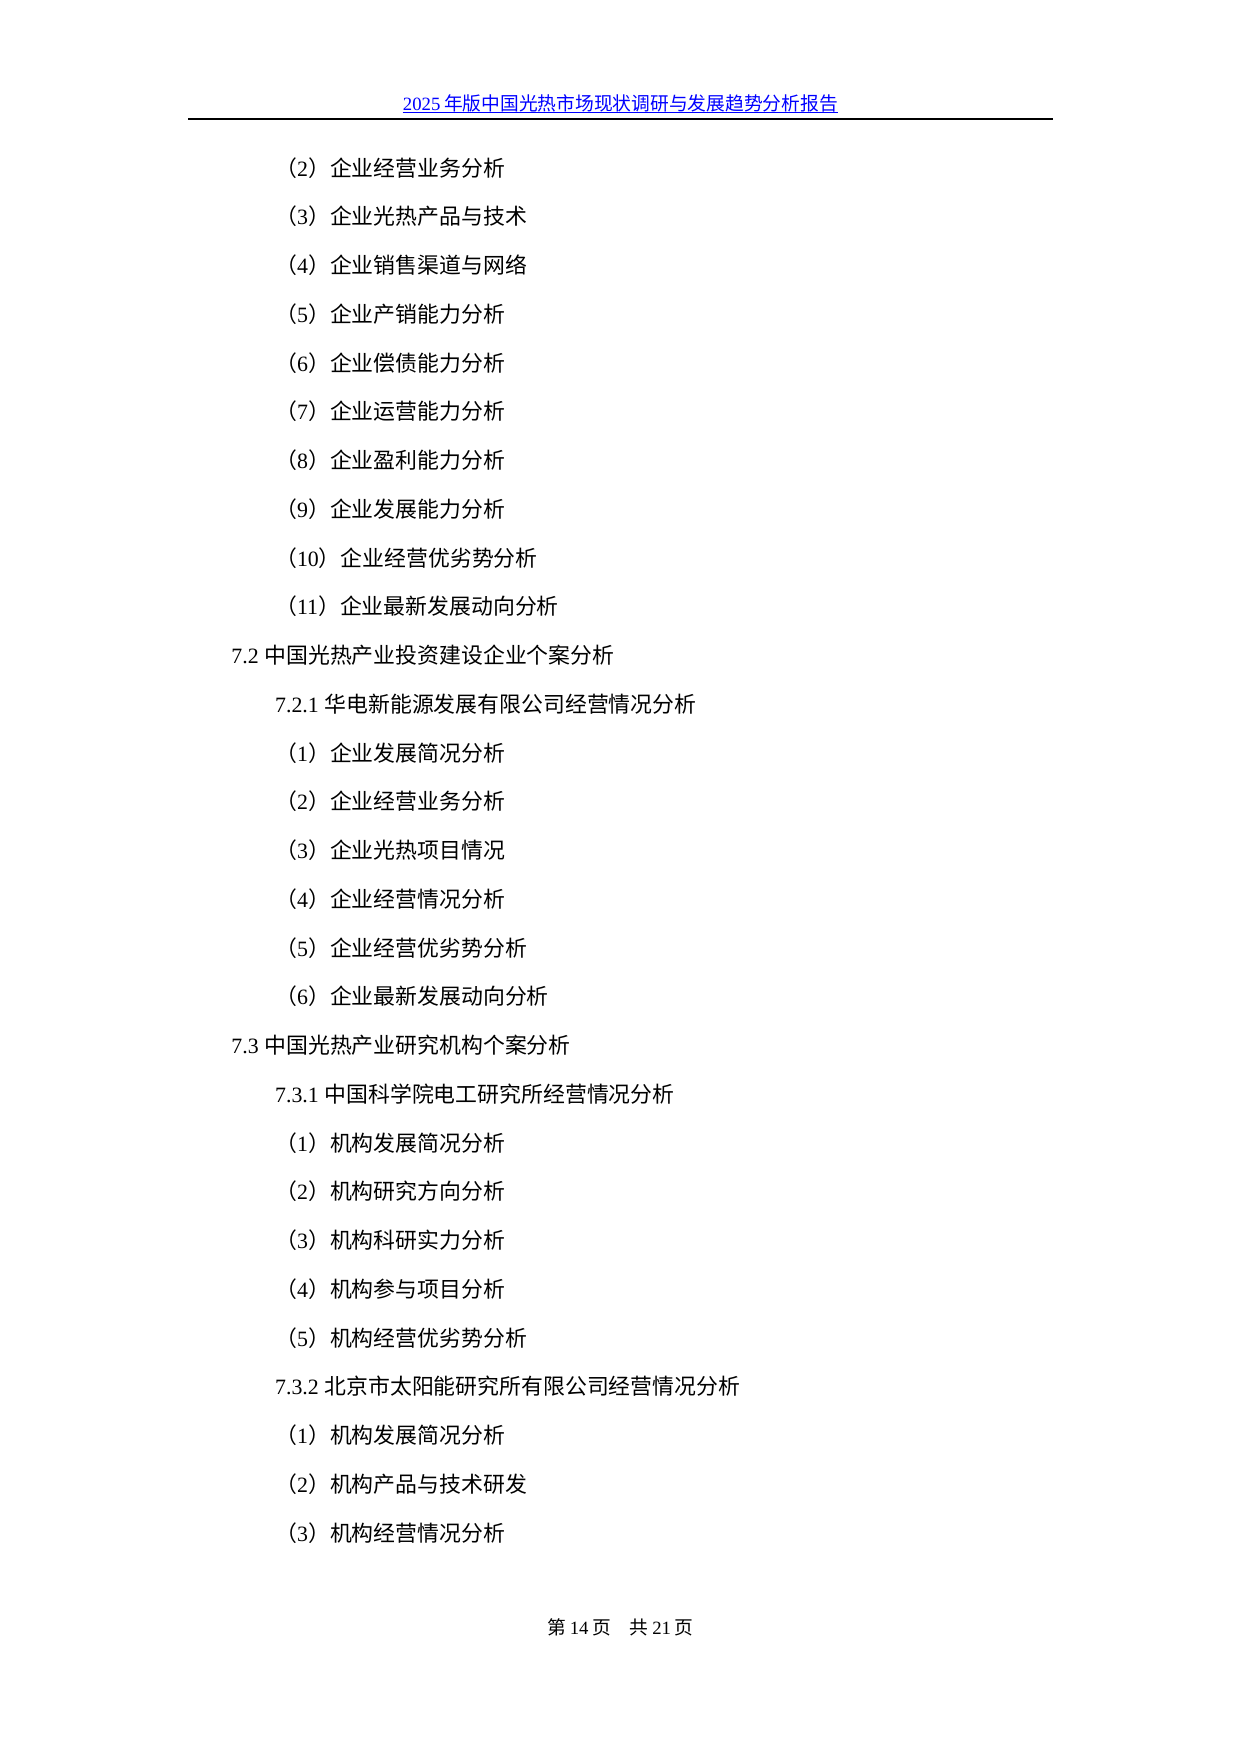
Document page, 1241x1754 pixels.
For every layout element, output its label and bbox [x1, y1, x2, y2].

text [187, 150, 1053, 1548]
